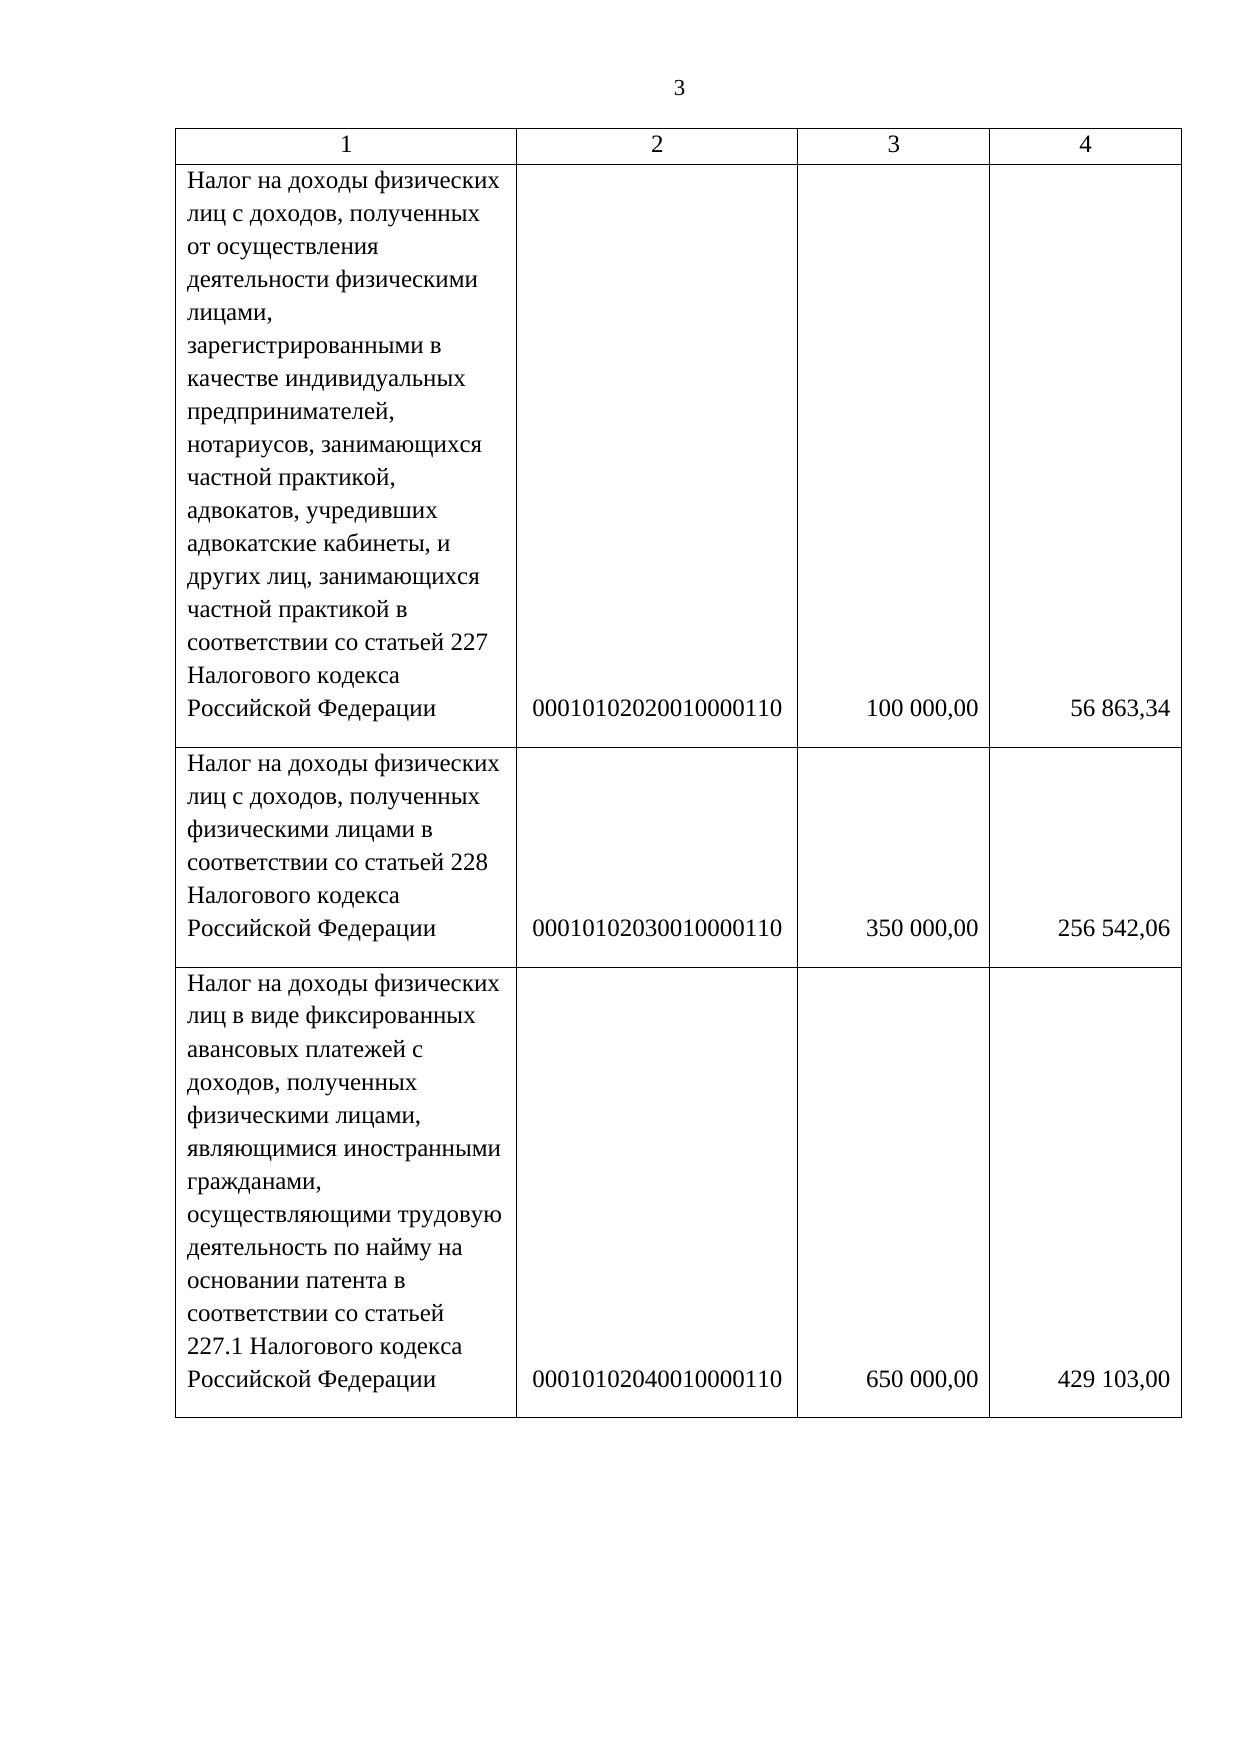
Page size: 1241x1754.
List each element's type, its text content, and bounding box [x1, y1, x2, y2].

table_cell 650 000,00 [798, 968, 989, 1417]
table_header 2 [517, 129, 797, 164]
table_header 3 [798, 129, 989, 164]
table_cell Налог на доходы физических лиц с доходов, полученных от осуществления деятельности физическими лицами, зарегистрированными в качестве индивидуальных предпринимателей, нотариусов, занимающихся частной практикой, адвокатов, учредивших адвокатские кабинеты, и других лиц, занимающихся частной практикой в соответствии со статьей 227 Налогового кодекса Российской Федерации [176, 165, 516, 747]
table_cell 00010102030010000110 [517, 748, 797, 967]
table_cell 256 542,06 [990, 748, 1181, 967]
table_header 4 [990, 129, 1181, 164]
table_cell Налог на доходы физических лиц в виде фиксированных авансовых платежей с доходов, полученных физическими лицами, являющимися иностранными гражданами, осуществляющими трудовую деятельность по найму на основании патента в соответствии со статьей 227.1 Налогового кодекса Российской Федерации [176, 968, 516, 1417]
table_cell 00010102020010000110 [517, 165, 797, 747]
table_cell 100 000,00 [798, 165, 989, 747]
table_cell 56 863,34 [990, 165, 1181, 747]
table_cell 350 000,00 [798, 748, 989, 967]
table_cell 429 103,00 [990, 968, 1181, 1417]
table_header 1 [176, 129, 516, 164]
table_cell Налог на доходы физических лиц с доходов, полученных физическими лицами в соответствии со статьей 228 Налогового кодекса Российской Федерации [176, 748, 516, 967]
table_cell 00010102040010000110 [517, 968, 797, 1417]
